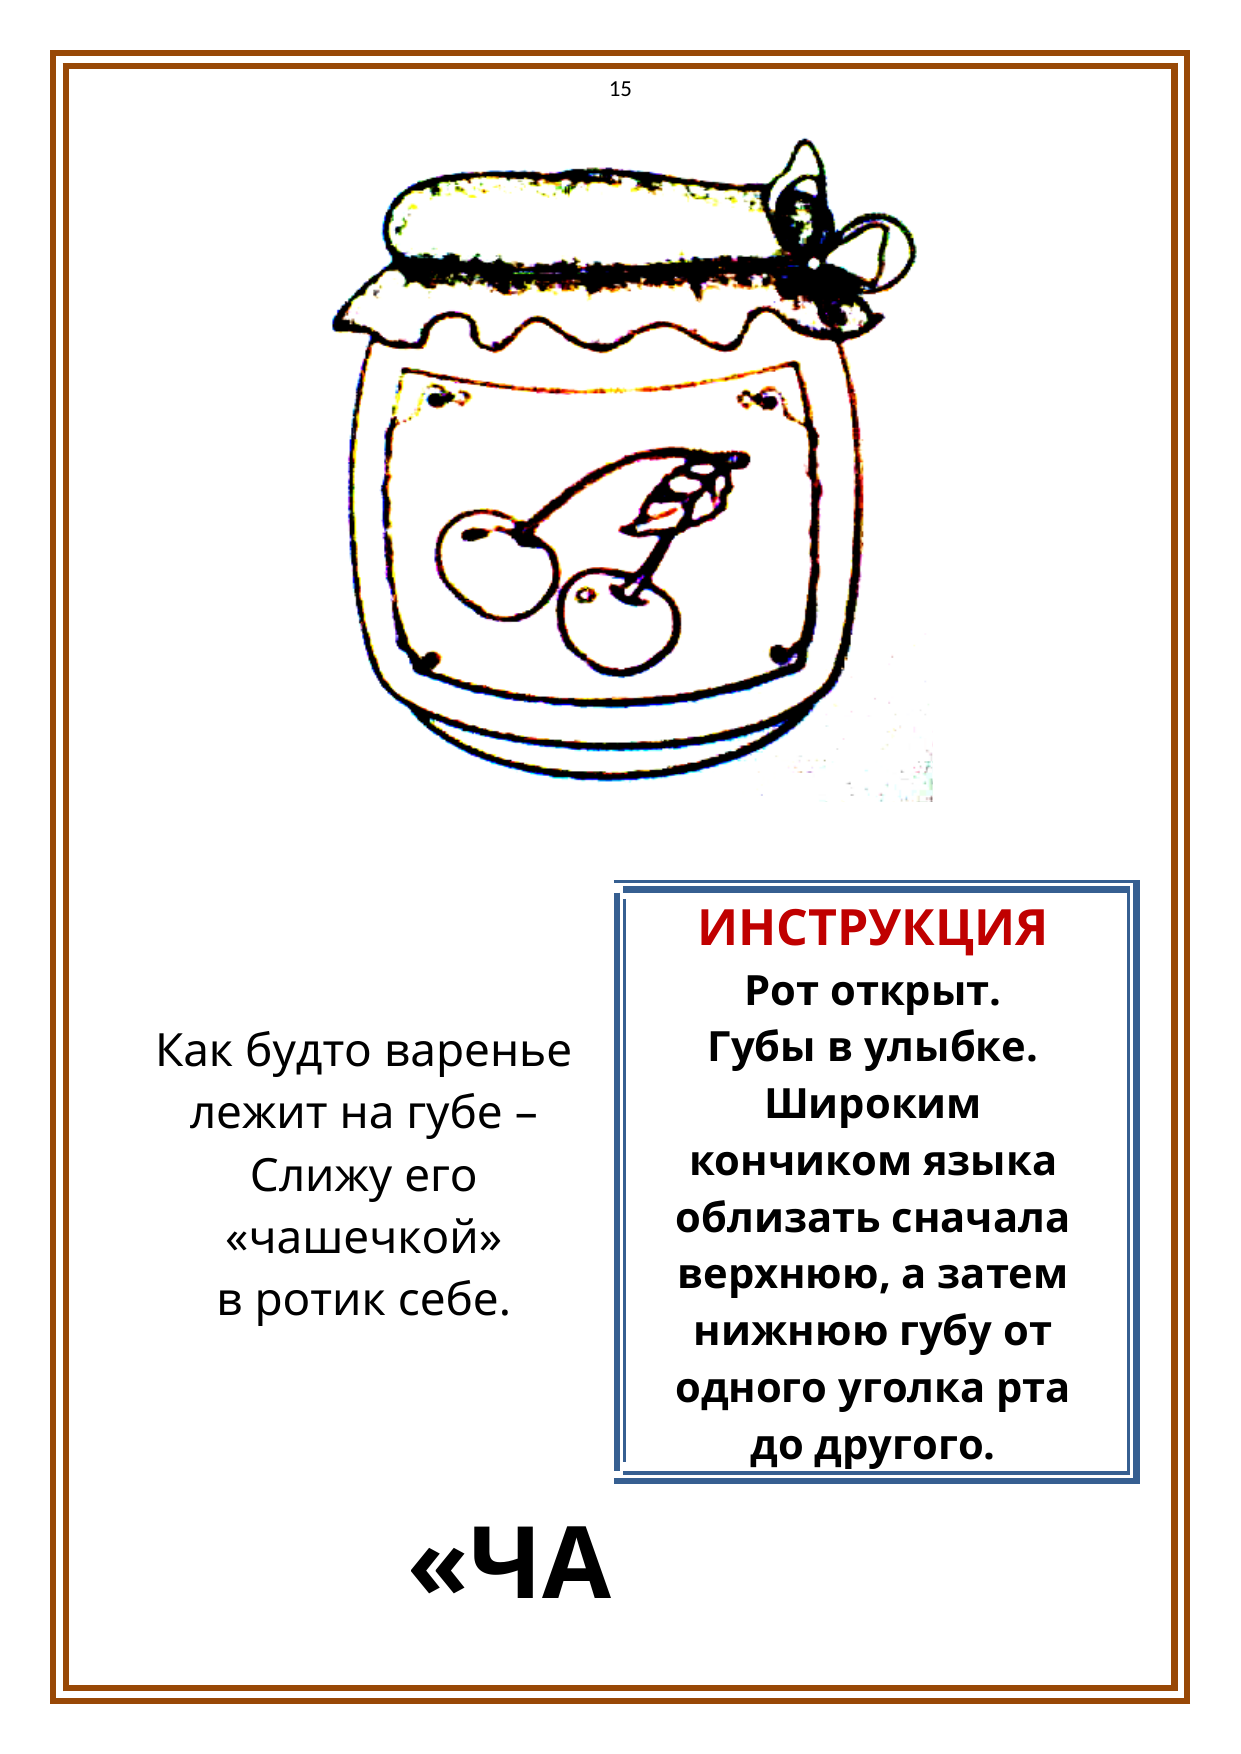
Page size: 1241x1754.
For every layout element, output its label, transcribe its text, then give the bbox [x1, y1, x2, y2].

table_header ИНСТРУКЦИЯ Рот открыт. Губы в улыбке. Широким кончиком языка облизать сначала верхнюю, а затем нижнюю губу от одного уголка рта до другого. [620, 883, 1133, 1471]
picture [307, 129, 933, 802]
table_header Как будто варенье лежит на губе – Слижу его «чашечкой» в ротик себе. [107, 880, 620, 1471]
